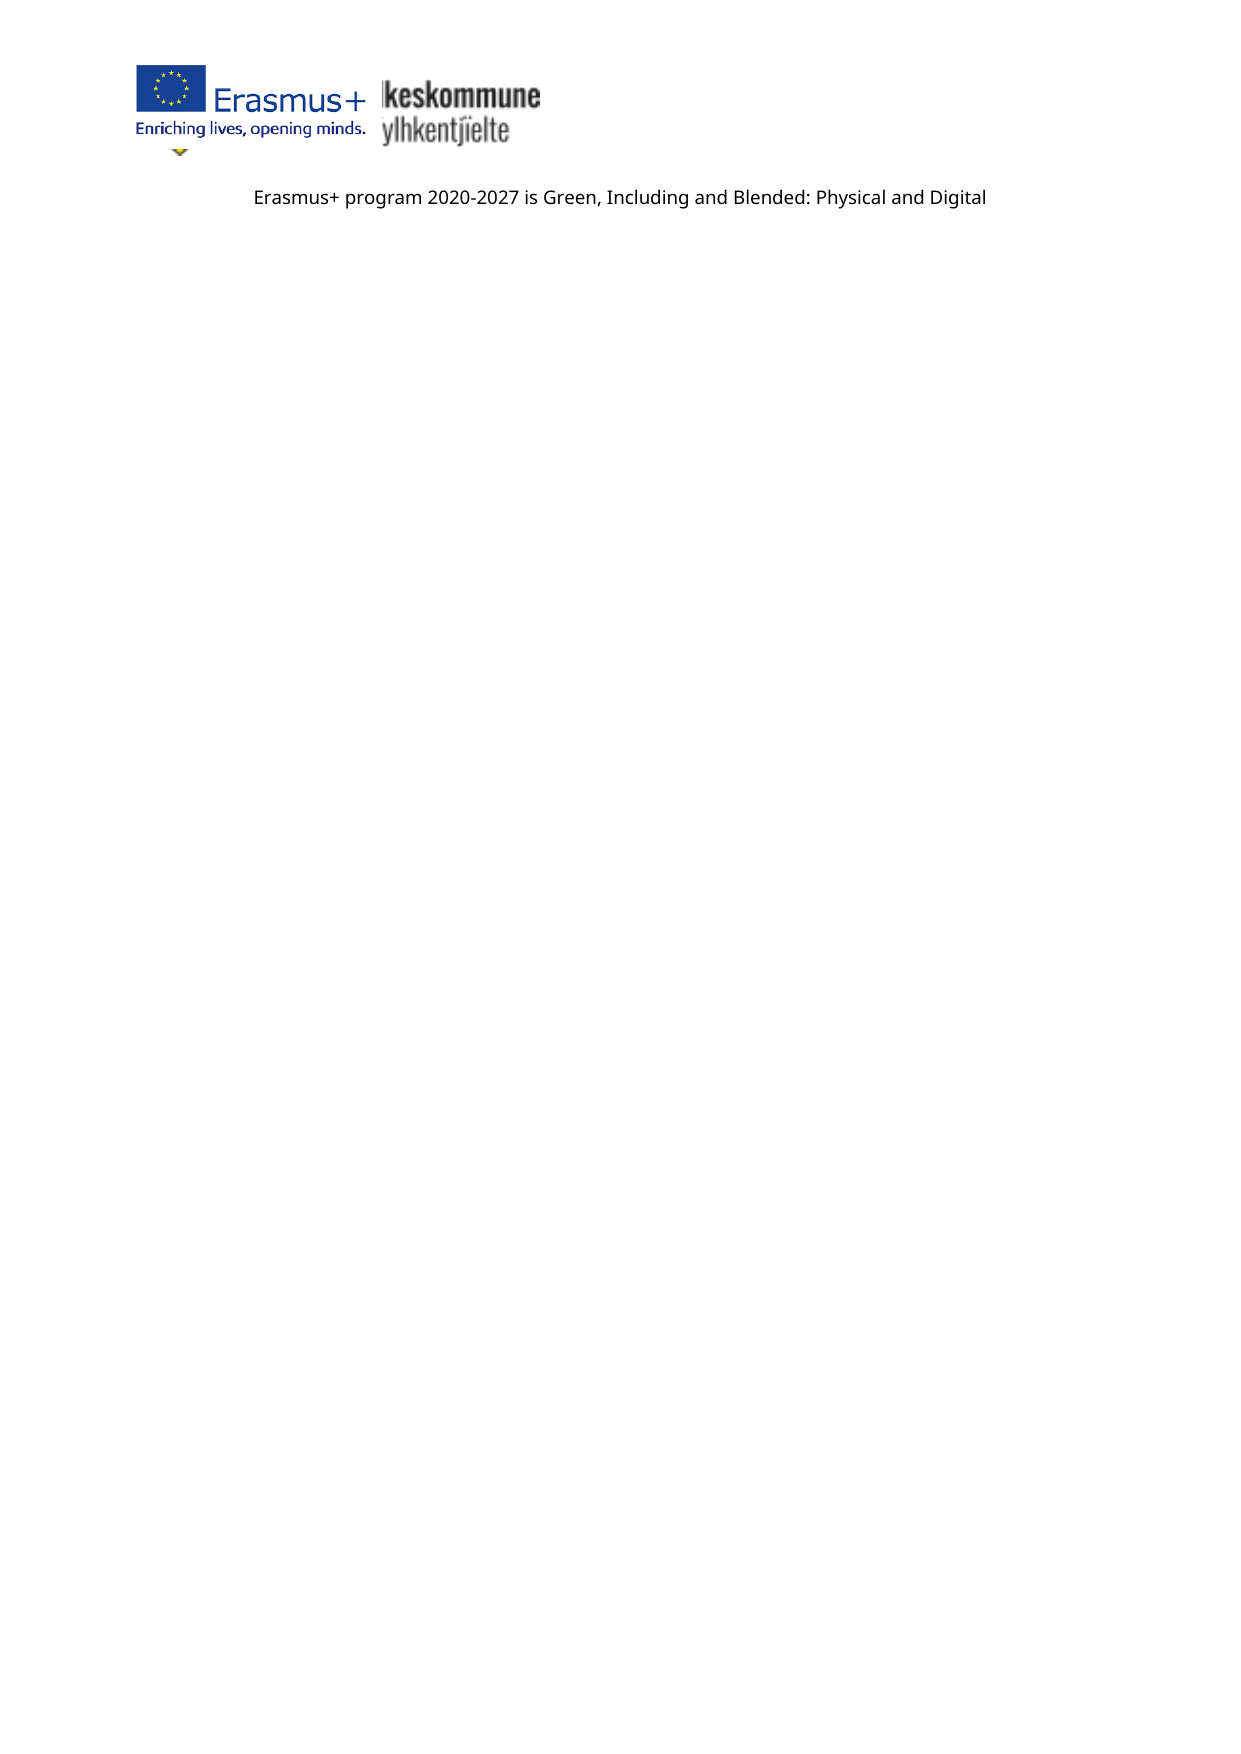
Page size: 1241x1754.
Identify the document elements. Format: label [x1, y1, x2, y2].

picture [113, 43, 540, 156]
